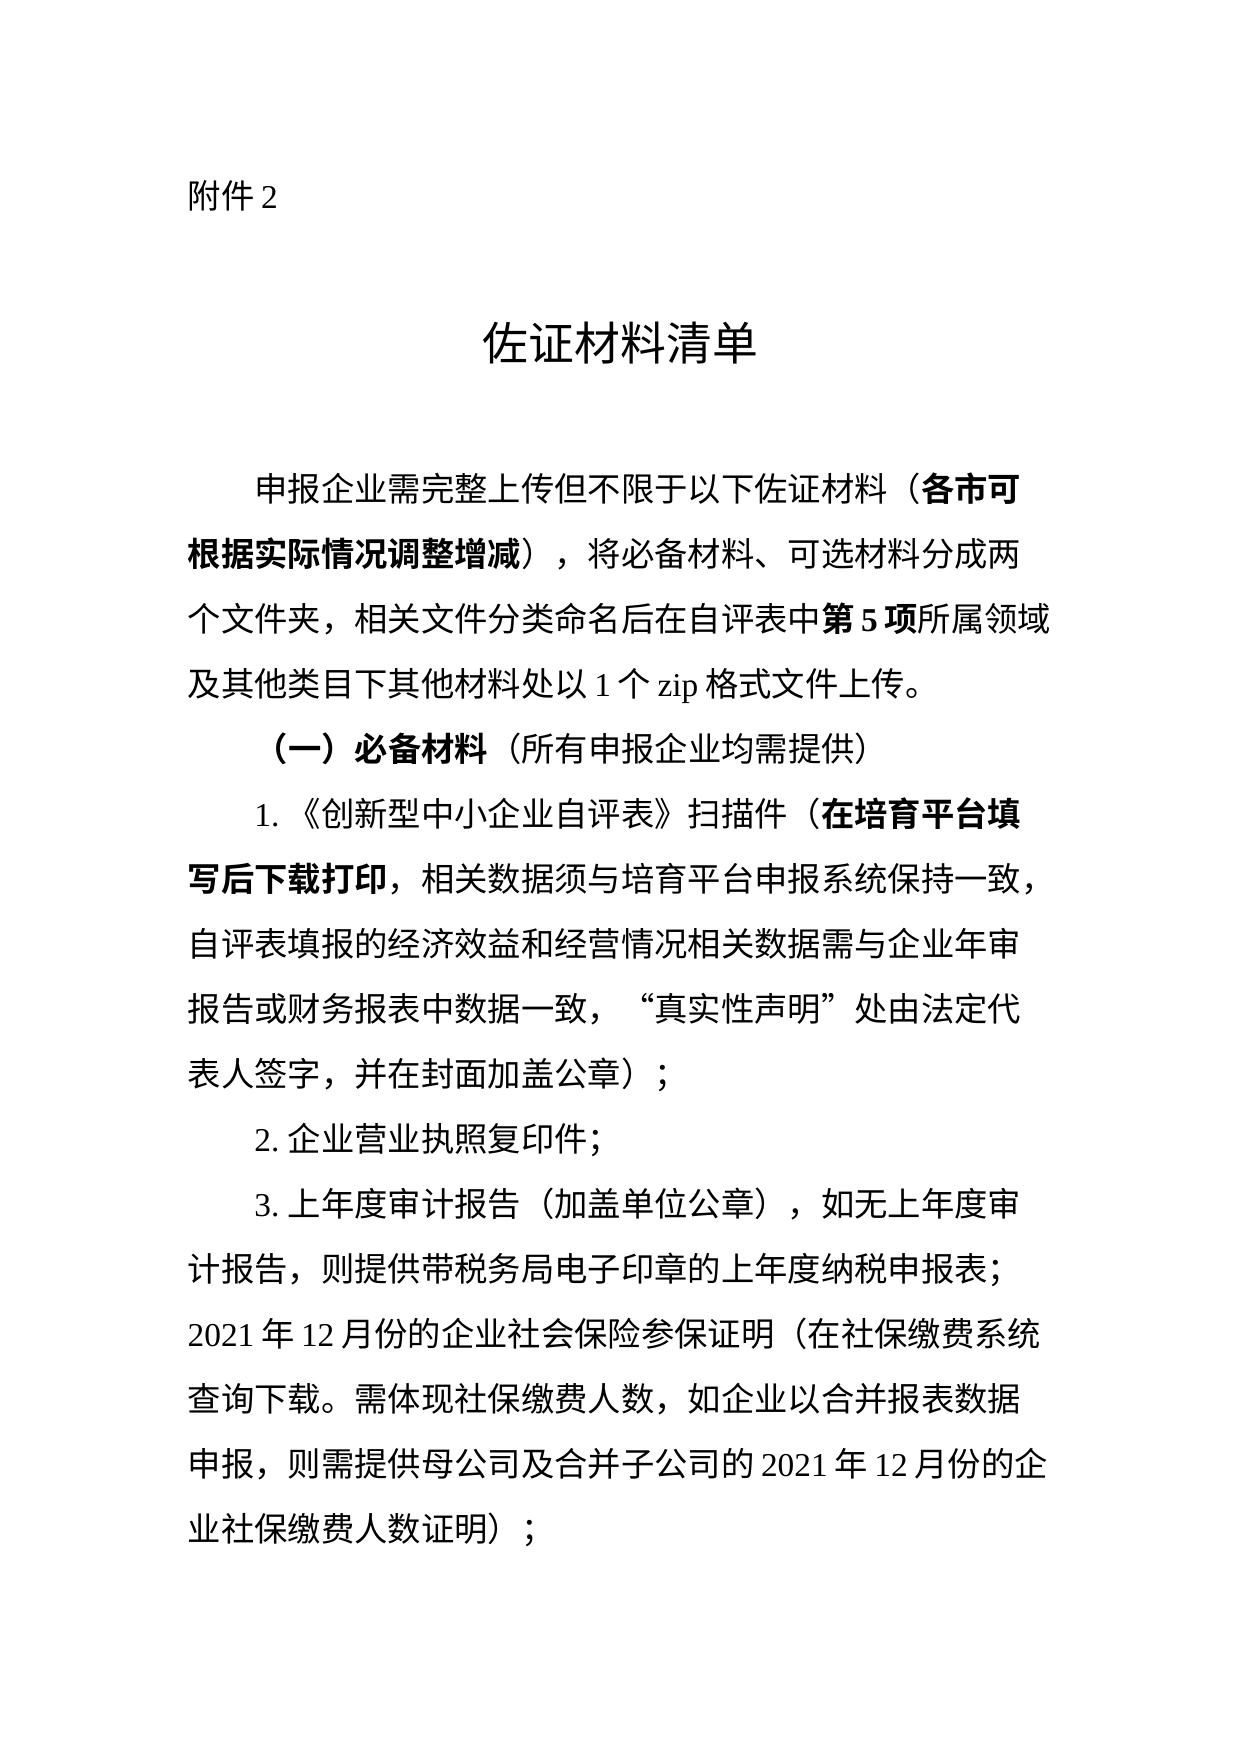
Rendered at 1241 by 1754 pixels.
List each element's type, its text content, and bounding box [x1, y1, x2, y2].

text （一）必备材料（所有申报企业均需提供） [187, 714, 1053, 779]
text 申报企业需完整上传但不限于以下佐证材料（各市可根据实际情况调整增减），将必备材料、可选材料分成两个文件夹，相关文件分类命名后在自评表中第5项所属领域及其他类目下其他材料处以1个zip格式文件上传。 [187, 454, 1053, 714]
text 3. 上年度审计报告（加盖单位公章），如无上年度审计报告，则提供带税务局电子印章的上年度纳税申报表；2021年12月份的企业社会保险参保证明（在社保缴费系统查询下载。需体现社保缴费人数，如企业以合并报表数据申报，则需提供母公司及合并子公司的2021年12月份的企业社保缴费人数证明）； [187, 1169, 1053, 1559]
text 2. 企业营业执照复印件； [187, 1104, 1053, 1169]
text 附件2 [187, 162, 1053, 227]
text 1. 《创新型中小企业自评表》扫描件（在培育平台填写后下载打印，相关数据须与培育平台申报系统保持一致，自评表填报的经济效益和经营情况相关数据需与企业年审报告或财务报表中数据一致，“真实性声明”处由法定代表人签字，并在封面加盖公章）； [187, 779, 1053, 1104]
text 佐证材料清单 [187, 292, 1053, 389]
